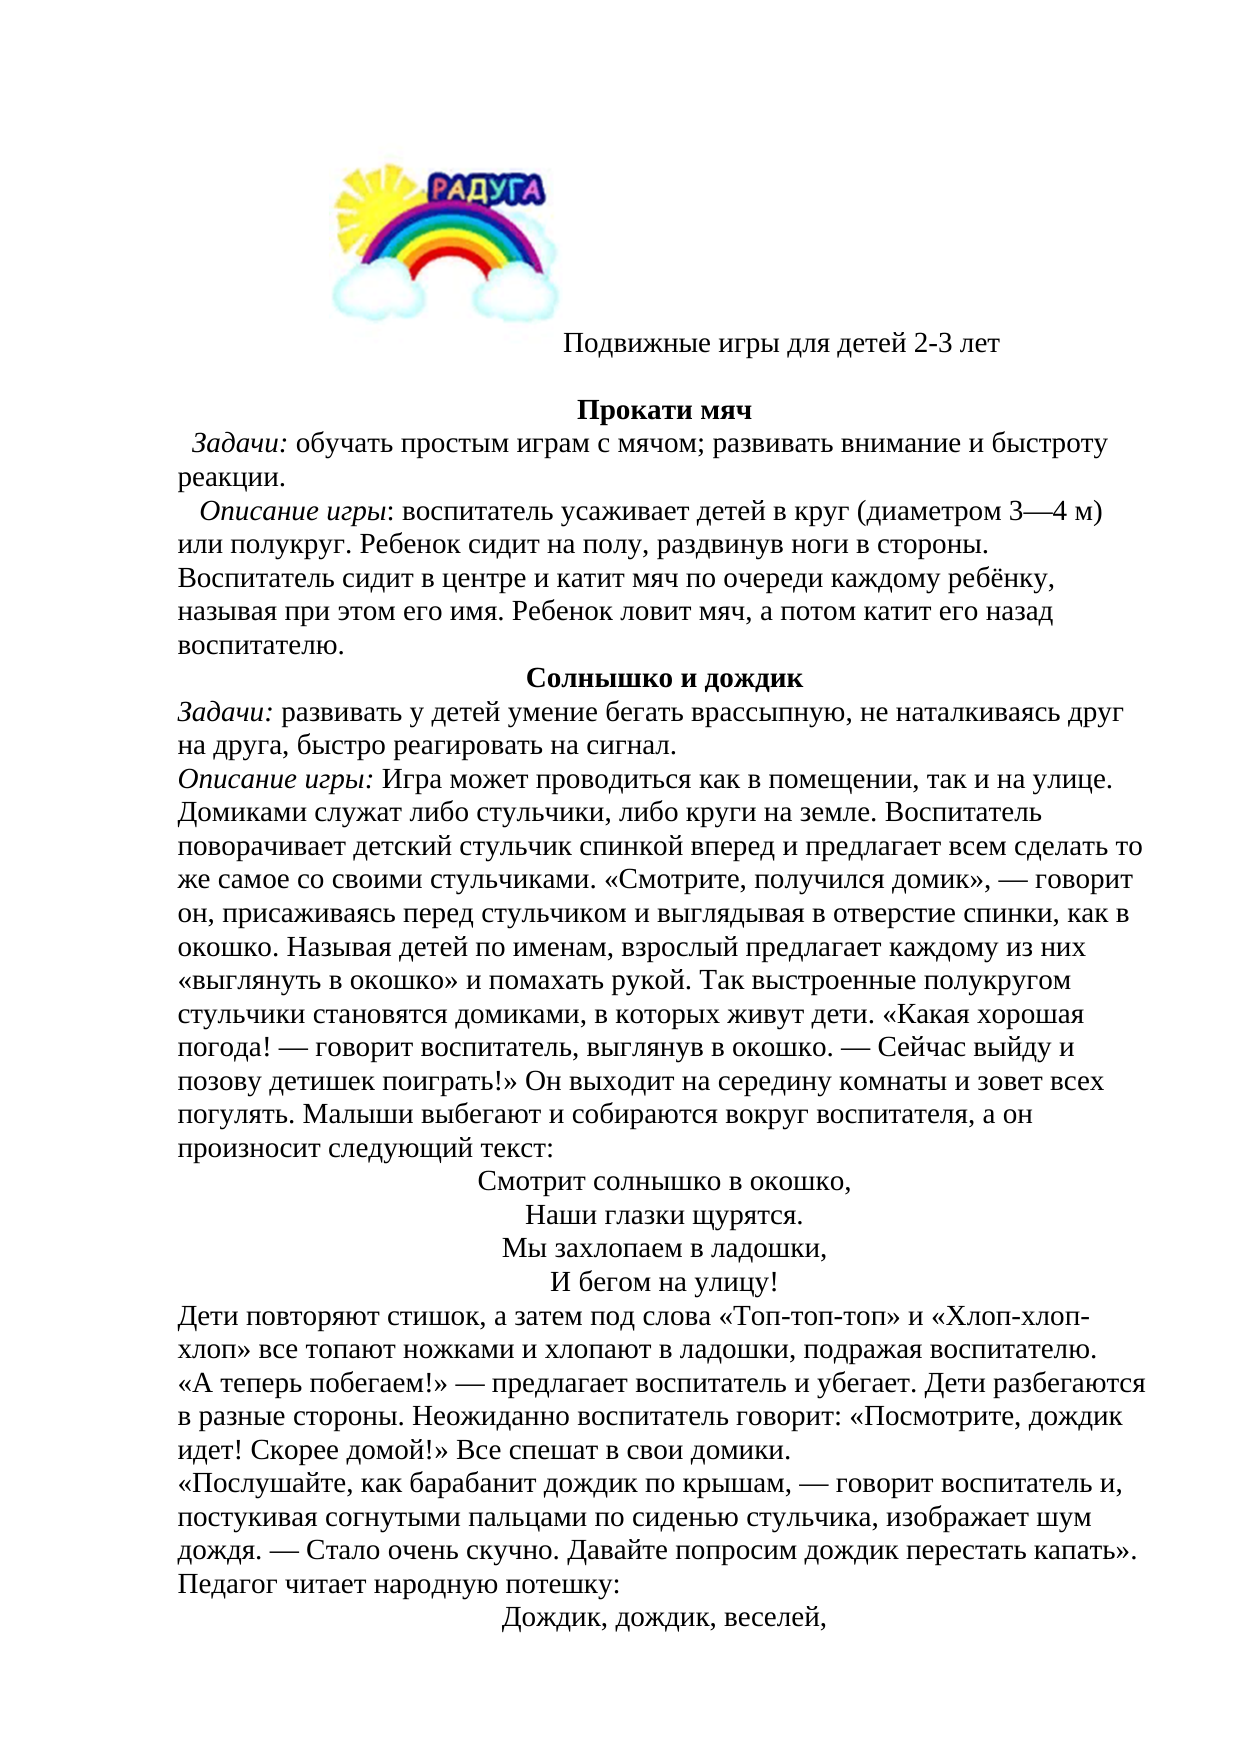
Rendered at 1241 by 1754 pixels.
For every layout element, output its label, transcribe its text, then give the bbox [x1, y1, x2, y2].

text Смотрит солнышко в окошко, [177, 1163, 1152, 1197]
text Задачи: развивать у детей умение бегать врассыпную, не наталкиваясь друг на друга, быстро реагировать на сигнал. [177, 694, 1152, 761]
text Дождик, дождик, веселей, [177, 1599, 1152, 1633]
text Мы захлопаем в ладошки, [177, 1231, 1152, 1264]
text И бегом на улицу! [177, 1264, 1152, 1298]
text Описание игры: воспитатель усаживает детей в круг (диаметром 3—4 м) или полукруг. Ребенок сидит на полу, раздвинув ноги в стороны. Воспитатель сидит в центре и катит мяч по очереди каждому ребёнку, называя при этом его имя. Ребенок ловит мяч, а потом катит его назад воспитателю. [177, 493, 1152, 660]
text Солнышко и дождик [177, 660, 1152, 694]
text Описание игры: Игра может проводиться как в помещении, так и на улице. Домиками служат либо стульчики, либо круги на земле. Воспитатель поворачивает детский стульчик спинкой вперед и предлагает всем сделать то же самое со своими стульчиками. «Смотрите, получился домик», — говорит он, присаживаясь перед стульчиком и выглядывая в отверстие спинки, как в окошко. Называя детей по именам, взрослый предлагает каждому из них «выглянуть в окошко» и помахать рукой. Так выстроенные полукругом стульчики становятся домиками, в которых живут дети. «Какая хорошая погода! — говорит воспитатель, выглянув в окошко. — Сейчас выйду и позову детишек поиграть!» Он выходит на середину комнаты и зовет всех погулять. Малыши выбегают и собираются вокруг воспитателя, а он произносит следующий текст: [177, 761, 1152, 1163]
text «А теперь побегаем!» — предлагает воспитатель и убегает. Дети разбегаются в разные стороны. Неожиданно воспитатель говорит: «Посмотрите, дождик идет! Скорее домой!» Все спешат в свои домики. [177, 1365, 1152, 1465]
text Подвижные игры для детей 2-3 лет [177, 118, 1152, 358]
text Наши глазки щурятся. [177, 1197, 1152, 1231]
text Дети повторяют стишок, а затем под слова «Топ-топ-топ» и «Хлоп-хлоп-хлоп» все топают ножками и хлопают в ладошки, подражая воспитателю. [177, 1298, 1152, 1365]
text Задачи: обучать простым играм с мячом; развивать внимание и быстроту реакции. [177, 426, 1152, 493]
text Прокати мяч [177, 392, 1152, 426]
text «Послушайте, как барабанит дождик по крышам, — говорит воспитатель и, постукивая согнутыми пальцами по сиденью стульчика, изображает шум дождя. — Стало очень скучно. Давайте попросим дождик перестать капать». Педагог читает народную потешку: [177, 1465, 1152, 1599]
picture [328, 118, 563, 353]
